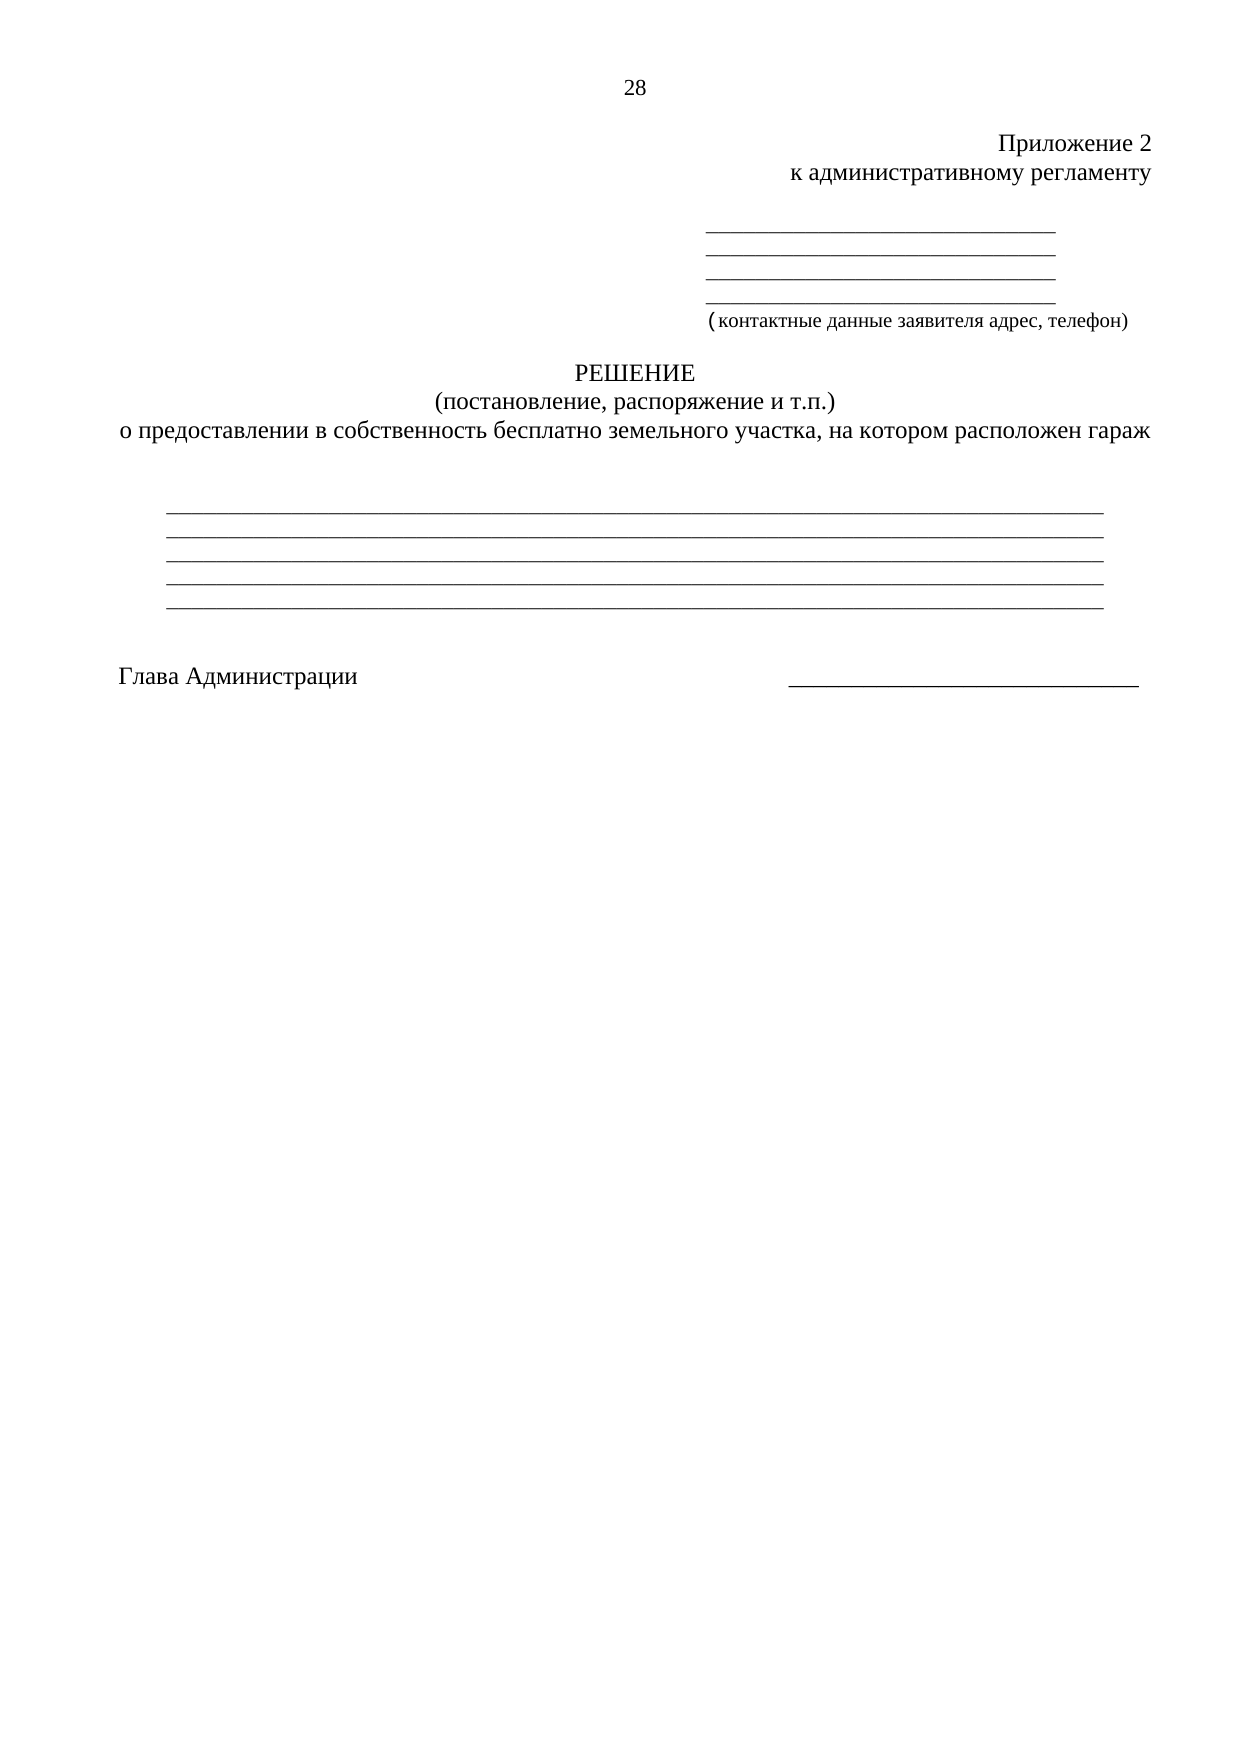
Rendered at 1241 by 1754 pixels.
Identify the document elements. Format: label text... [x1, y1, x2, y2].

text ___________________________________________________________________________ [118, 543, 1152, 566]
text Приложение 2 [118, 128, 1152, 157]
text ___________________________________________________________________________ [118, 519, 1152, 543]
text ____________________________ [118, 237, 1152, 261]
text ____________________________ [118, 261, 1152, 284]
text ____________________________ [118, 284, 1152, 308]
text (постановление, распоряжение и т.п.) [118, 386, 1152, 415]
text РЕШЕНИЕ [118, 358, 1152, 386]
text ___________________________________________________________________________ [118, 496, 1152, 519]
text ___________________________________________________________________________ [118, 566, 1152, 590]
text ____________________________ [118, 214, 1152, 237]
text Глава Администрации ____________________________ [118, 661, 1152, 690]
text к административному регламенту [118, 157, 1152, 186]
text о предоставлении в собственность бесплатно земельного участка, на котором расположен гараж [118, 415, 1152, 444]
text (контактные данные заявителя адрес, телефон) [118, 308, 1152, 334]
text ___________________________________________________________________________ [118, 590, 1152, 614]
